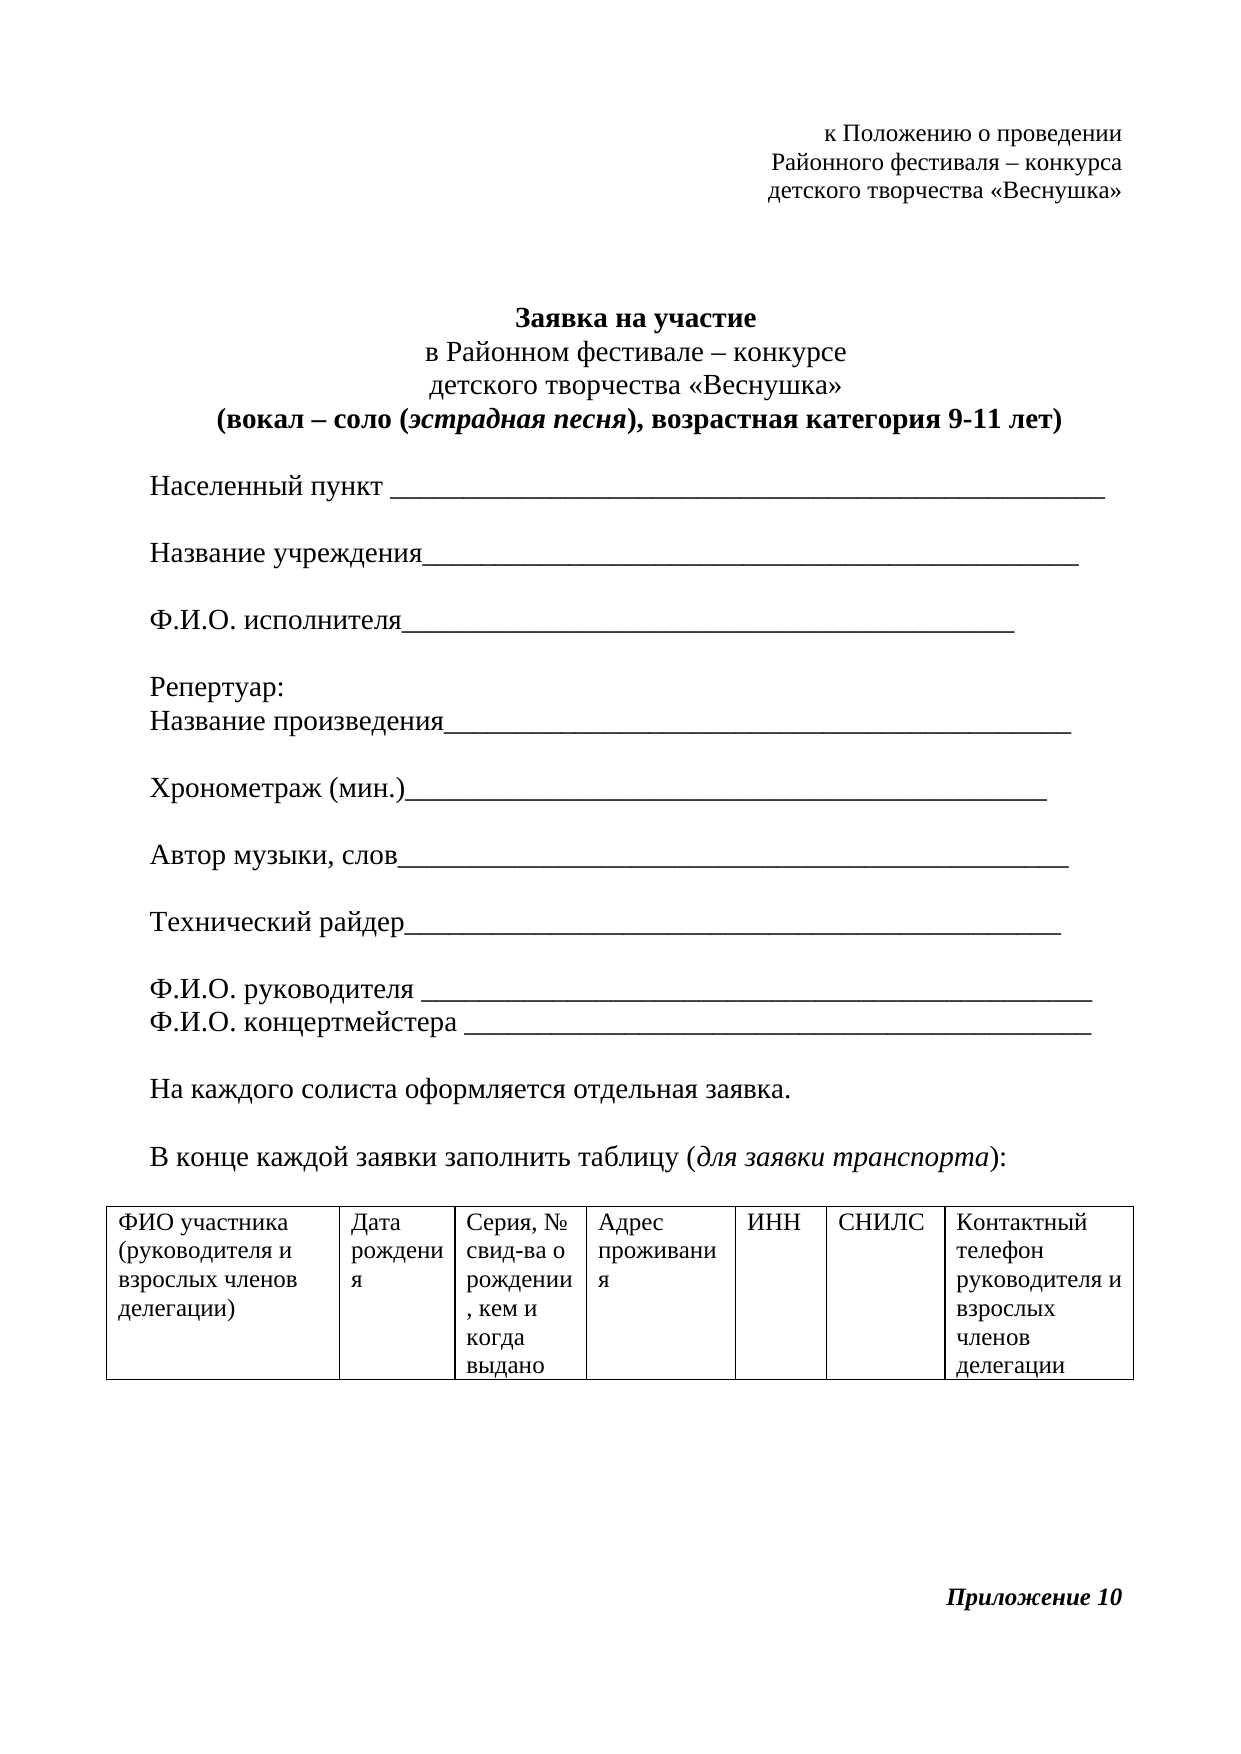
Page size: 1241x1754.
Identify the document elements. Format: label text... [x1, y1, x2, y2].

text Заявка на участие [118, 300, 1122, 334]
text к Положению о проведении [118, 118, 1122, 147]
table_header Дата рождения [340, 1207, 454, 1379]
text Ф.И.О. руководителя ______________________________________________ [118, 971, 1122, 1004]
text Населенный пункт _________________________________________________ [118, 468, 1122, 501]
table_header Серия, № свид-ва о рождении, кем и когда выдано [456, 1207, 586, 1379]
text Ф.И.О. исполнителя__________________________________________ [118, 602, 1122, 636]
text Название учреждения_____________________________________________ [118, 535, 1122, 568]
table_header ФИО участника (руководителя и взрослых членов делегации) [107, 1207, 339, 1379]
text детского творчества «Веснушка» [118, 176, 1122, 204]
table_header ИНН [736, 1207, 826, 1379]
text (вокал – соло (эстрадная песня), возрастная категория 9-11 лет) [118, 401, 1122, 434]
text в Районном фестивале – конкурсе [118, 334, 1122, 367]
table_header СНИЛС [827, 1207, 944, 1379]
text Технический райдер_____________________________________________ [118, 904, 1122, 937]
text Название произведения___________________________________________ [118, 703, 1122, 736]
text Приложение 10 [118, 1582, 1122, 1610]
text Репертуар: [118, 669, 1122, 703]
text Ф.И.О. концертмейстера ___________________________________________ [118, 1004, 1122, 1038]
table_header Контактный телефон руководителя и взрослых членов делегации [946, 1207, 1133, 1379]
text В конце каждой заявки заполнить таблицу (для заявки транспорта): [118, 1139, 1122, 1172]
table_header Адрес проживания [587, 1207, 735, 1379]
text Районного фестиваля – конкурса [118, 147, 1122, 176]
text На каждого солиста оформляется отдельная заявка. [118, 1072, 1122, 1105]
text Автор музыки, слов______________________________________________ [118, 837, 1122, 870]
text детского творчества «Веснушка» [118, 367, 1122, 401]
text Хронометраж (мин.)____________________________________________ [118, 770, 1122, 803]
